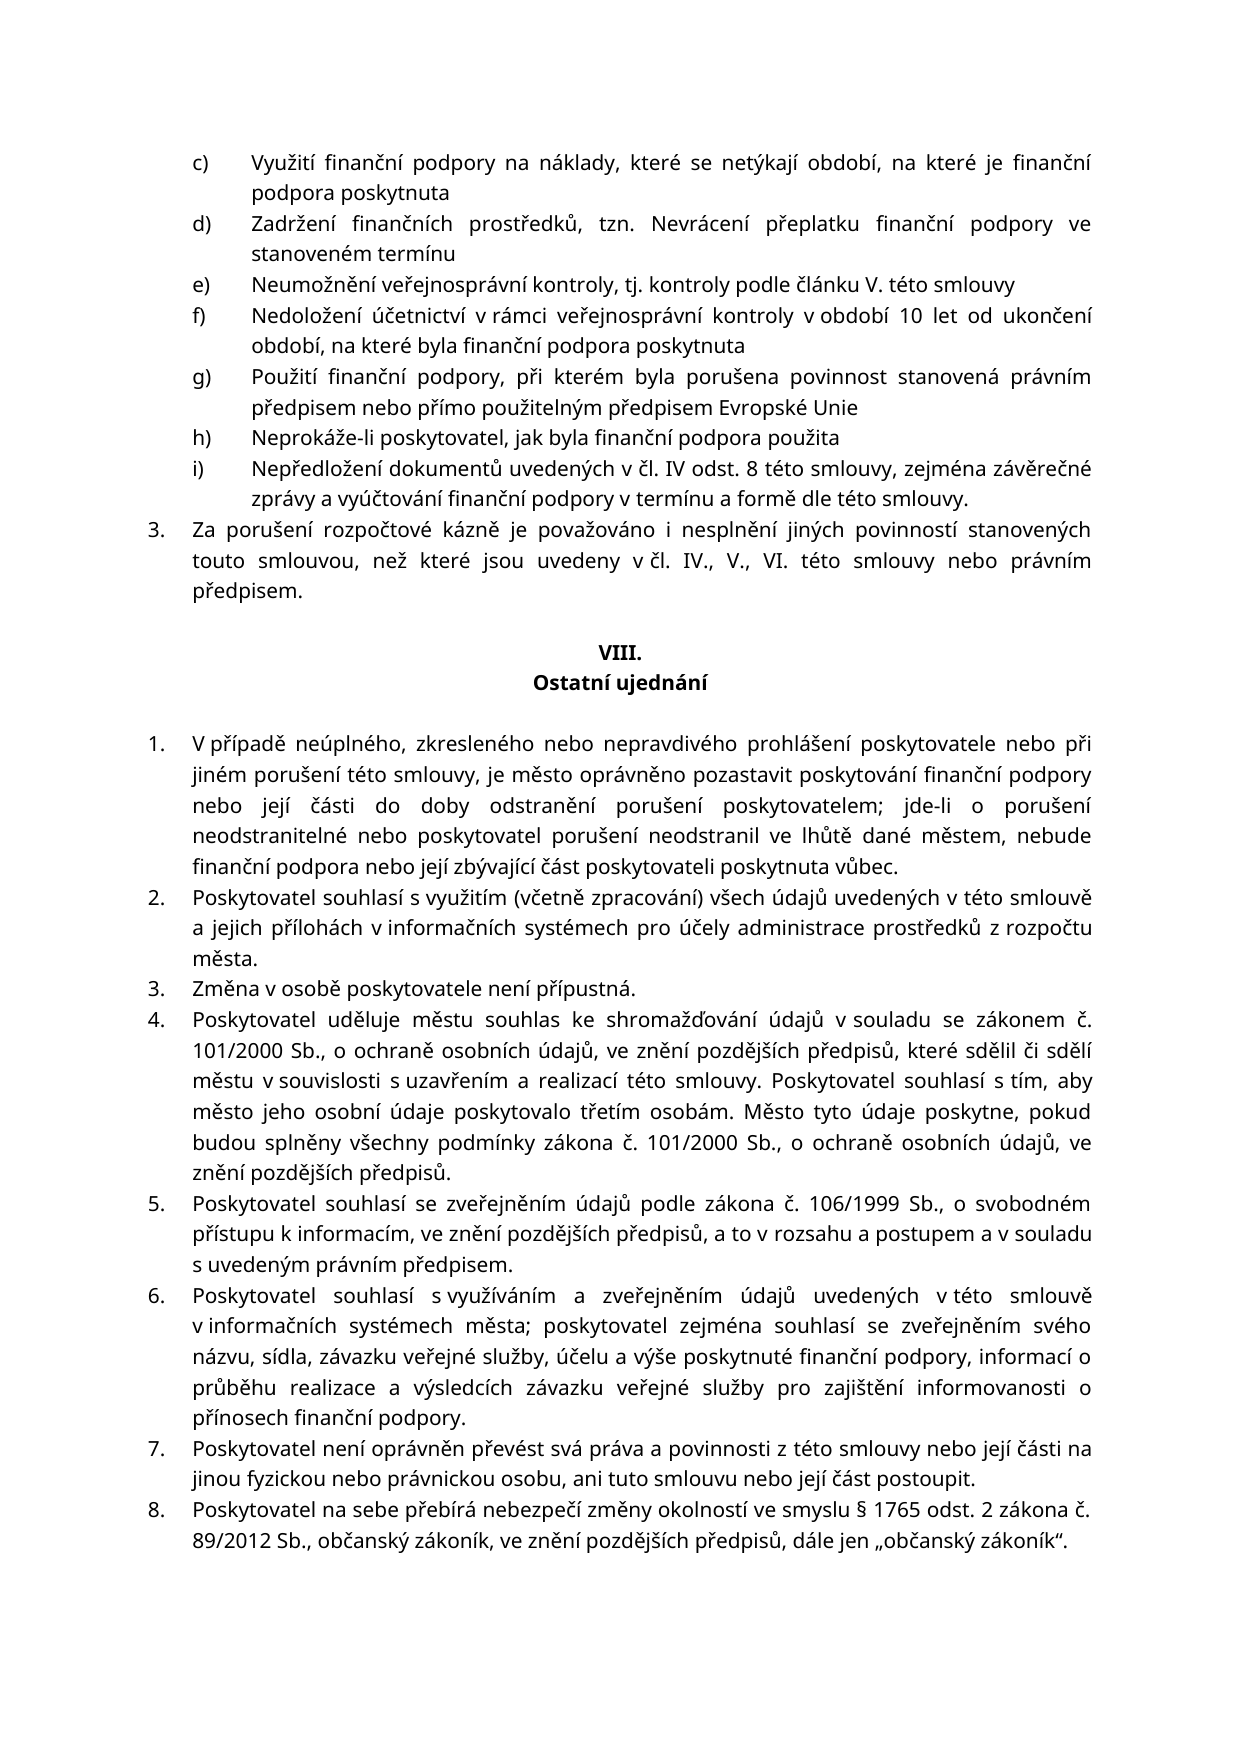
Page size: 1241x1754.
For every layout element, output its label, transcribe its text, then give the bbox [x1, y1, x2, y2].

list V případě neúplného, zkresleného nebo nepravdivého prohlášení poskytovatele nebo při jiném porušení této smlouvy, je město oprávněno pozastavit poskytování finanční podpory nebo její části do doby odstranění porušení poskytovatelem; jde-li o porušení neodstranitelné nebo poskytovatel porušení neodstranil ve lhůtě dané městem, nebude finanční podpora nebo její zbývající část poskytovateli poskytnuta vůbec. [148, 729, 1093, 880]
list Poskytovatel není oprávněn převést svá práva a povinnosti z této smlouvy nebo její části na jinou fyzickou nebo právnickou osobu, ani tuto smlouvu nebo její část postoupit. [148, 1434, 1093, 1493]
list Poskytovatel uděluje městu souhlas ke shromažďování údajů v souladu se zákonem č. 101/2000 Sb., o ochraně osobních údajů, ve znění pozdějších předpisů, které sdělil či sdělí městu v souvislosti s uzavřením a realizací této smlouvy. Poskytovatel souhlasí s tím, aby město jeho osobní údaje poskytovalo třetím osobám. Město tyto údaje poskytne, pokud budou splněny všechny podmínky zákona č. 101/2000 Sb., o ochraně osobních údajů, ve znění pozdějších předpisů. [148, 1005, 1093, 1187]
list Za porušení rozpočtové kázně je považováno i nesplnění jiných povinností stanovených touto smlouvou, než které jsou uvedeny v čl. IV., V., VI. této smlouvy nebo právním předpisem. [148, 515, 1093, 605]
list Použití finanční podpory, při kterém byla porušena povinnost stanovená právním předpisem nebo přímo použitelným předpisem Evropské Unie [192, 362, 1093, 421]
list Poskytovatel na sebe přebírá nebezpečí změny okolností ve smyslu § 1765 odst. 2 zákona č. 89/2012 Sb., občanský zákoník, ve znění pozdějších předpisů, dále jen „občanský zákoník“. [148, 1495, 1093, 1554]
text Ostatní ujednání [148, 668, 1093, 697]
list Poskytovatel souhlasí se zveřejněním údajů podle zákona č. 106/1999 Sb., o svobodném přístupu k informacím, ve znění pozdějších předpisů, a to v rozsahu a postupem a v souladu s uvedeným právním předpisem. [148, 1189, 1093, 1278]
list Zadržení finančních prostředků, tzn. Nevrácení přeplatku finanční podpory ve stanoveném termínu [192, 209, 1093, 268]
list Nedoložení účetnictví v rámci veřejnosprávní kontroly v období 10 let od ukončení období, na které byla finanční podpora poskytnuta [192, 301, 1093, 360]
list Nepředložení dokumentů uvedených v čl. IV odst. 8 této smlouvy, zejména závěrečné zprávy a vyúčtování finanční podpory v termínu a formě dle této smlouvy. [192, 454, 1093, 513]
list Využití finanční podpory na náklady, které se netýkají období, na které je finanční podpora poskytnuta [192, 148, 1093, 207]
list Poskytovatel souhlasí s využitím (včetně zpracování) všech údajů uvedených v této smlouvě a jejich přílohách v informačních systémech pro účely administrace prostředků z rozpočtu města. [148, 883, 1093, 972]
list Změna v osobě poskytovatele není přípustná. [148, 974, 1093, 1003]
list Neumožnění veřejnosprávní kontroly, tj. kontroly podle článku V. této smlouvy [192, 270, 1093, 298]
list Neprokáže-li poskytovatel, jak byla finanční podpora použita [192, 423, 1093, 452]
list Poskytovatel souhlasí s využíváním a zveřejněním údajů uvedených v této smlouvě v informačních systémech města; poskytovatel zejména souhlasí se zveřejněním svého názvu, sídla, závazku veřejné služby, účelu a výše poskytnuté finanční podpory, informací o průběhu realizace a výsledcích závazku veřejné služby pro zajištění informovanosti o přínosech finanční podpory. [148, 1281, 1093, 1432]
text VIII. [148, 638, 1093, 666]
